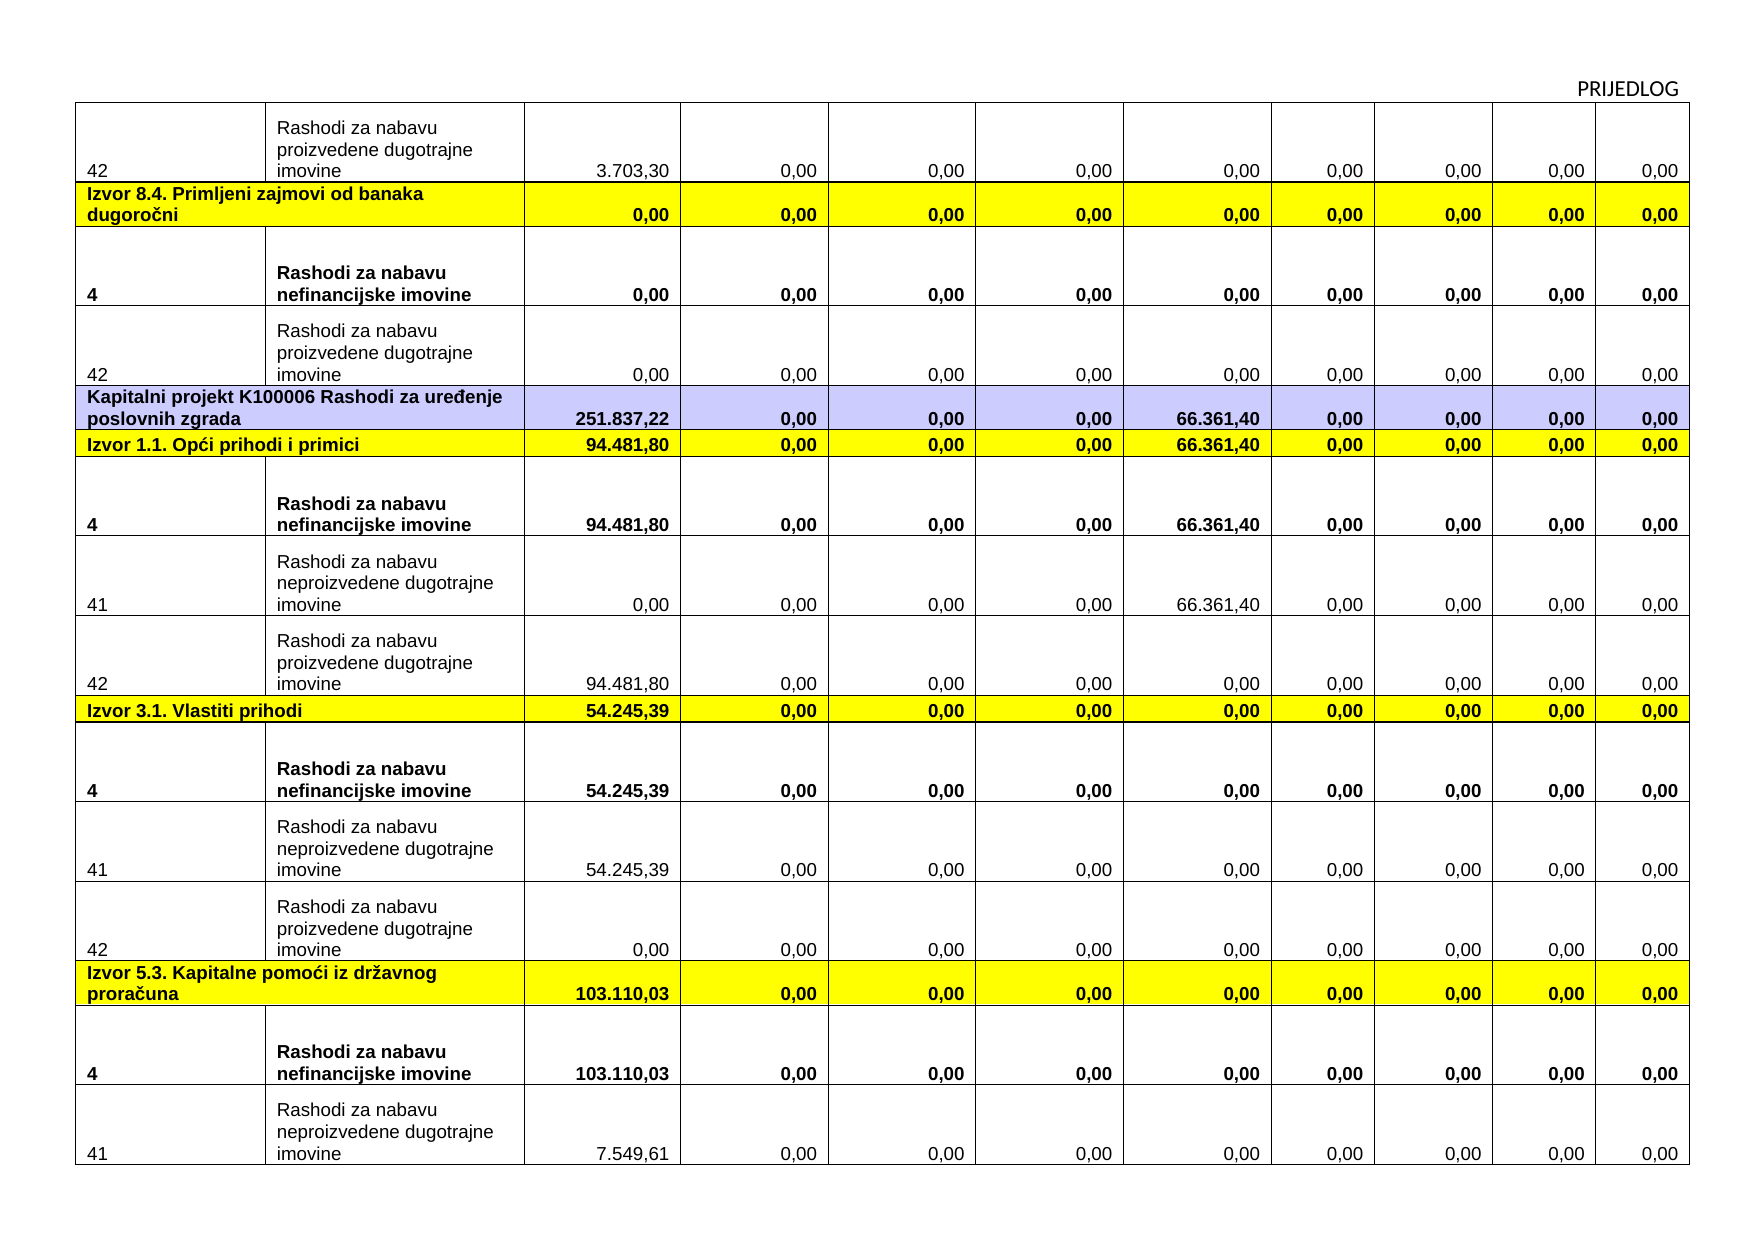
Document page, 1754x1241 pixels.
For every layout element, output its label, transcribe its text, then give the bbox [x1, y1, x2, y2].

table_cell Rashodi za nabavu nefinancijske imovine [266, 227, 524, 305]
table_cell 41 [76, 802, 265, 881]
table_cell 42 [76, 616, 265, 695]
table_cell 4 [76, 227, 265, 305]
table_cell 0,00 [976, 306, 1123, 385]
table_cell 0,00 [1272, 430, 1374, 456]
table_cell 0,00 [829, 1006, 975, 1084]
table_cell 94.481,80 [525, 616, 680, 695]
table_cell 0,00 [681, 1085, 828, 1164]
table_cell 0,00 [829, 961, 975, 1004]
table_cell 0,00 [1596, 103, 1689, 181]
table_cell 42 [76, 306, 265, 385]
table_cell 0,00 [829, 430, 975, 456]
table_cell 0,00 [1596, 616, 1689, 695]
table_cell 103.110,03 [525, 961, 680, 1004]
table_cell 66.361,40 [1124, 430, 1271, 456]
table_cell 4 [76, 457, 265, 535]
table_cell 0,00 [829, 306, 975, 385]
table_cell 0,00 [976, 183, 1123, 226]
table_cell Rashodi za nabavu proizvedene dugotrajne imovine [266, 103, 524, 181]
table_cell 0,00 [681, 430, 828, 456]
table_cell 0,00 [525, 227, 680, 305]
table_cell 66.361,40 [1124, 386, 1271, 429]
table_cell Izvor 1.1. Opći prihodi i primici [76, 430, 524, 456]
table_cell 0,00 [1375, 306, 1492, 385]
table_cell 0,00 [681, 306, 828, 385]
table_cell 0,00 [681, 1006, 828, 1084]
table_cell 0,00 [976, 616, 1123, 695]
table_cell 0,00 [681, 227, 828, 305]
table_cell 0,00 [1272, 306, 1374, 385]
table_cell 0,00 [829, 227, 975, 305]
table_cell 0,00 [1493, 1006, 1595, 1084]
table_cell 0,00 [1124, 1006, 1271, 1084]
table_cell 0,00 [829, 802, 975, 881]
table_cell Rashodi za nabavu neproizvedene dugotrajne imovine [266, 1085, 524, 1164]
table_cell 0,00 [1272, 696, 1374, 721]
table_cell 0,00 [1272, 103, 1374, 181]
table_cell 0,00 [1596, 696, 1689, 721]
table_cell 0,00 [681, 183, 828, 226]
table_cell 0,00 [1272, 616, 1374, 695]
table_cell Izvor 8.4. Primljeni zajmovi od banaka dugoročni [76, 183, 524, 226]
table_cell 0,00 [1375, 227, 1492, 305]
table_cell 0,00 [1493, 882, 1595, 960]
table_cell Rashodi za nabavu nefinancijske imovine [266, 457, 524, 535]
table_cell 0,00 [976, 882, 1123, 960]
table_cell 66.361,40 [1124, 536, 1271, 615]
table_cell 0,00 [829, 457, 975, 535]
table_cell 0,00 [1272, 961, 1374, 1004]
table_cell Rashodi za nabavu nefinancijske imovine [266, 1006, 524, 1084]
table_cell 0,00 [1493, 536, 1595, 615]
table_cell 0,00 [829, 103, 975, 181]
table_cell 0,00 [1375, 802, 1492, 881]
table_cell 0,00 [681, 802, 828, 881]
table_cell 0,00 [976, 103, 1123, 181]
table_cell 0,00 [1596, 183, 1689, 226]
table_cell 4 [76, 723, 265, 801]
table_cell 3.703,30 [525, 103, 680, 181]
table_cell 0,00 [1375, 183, 1492, 226]
table_cell 0,00 [1493, 802, 1595, 881]
table_cell Rashodi za nabavu proizvedene dugotrajne imovine [266, 882, 524, 960]
table_cell 54.245,39 [525, 723, 680, 801]
table_cell 0,00 [681, 961, 828, 1004]
table_cell 0,00 [1375, 1006, 1492, 1084]
table_cell 0,00 [681, 536, 828, 615]
table_cell 0,00 [1596, 882, 1689, 960]
table_cell 41 [76, 1085, 265, 1164]
table_cell 0,00 [1596, 802, 1689, 881]
table_cell 0,00 [681, 386, 828, 429]
table_cell 42 [76, 103, 265, 181]
table_cell 0,00 [1493, 103, 1595, 181]
table_cell 0,00 [1493, 227, 1595, 305]
table_cell 0,00 [1596, 1085, 1689, 1164]
table_cell 0,00 [1375, 386, 1492, 429]
table_cell Rashodi za nabavu nefinancijske imovine [266, 723, 524, 801]
table_cell 0,00 [1493, 723, 1595, 801]
table_cell Rashodi za nabavu proizvedene dugotrajne imovine [266, 306, 524, 385]
table_cell 94.481,80 [525, 430, 680, 456]
table_cell 0,00 [1596, 723, 1689, 801]
table_cell 0,00 [681, 103, 828, 181]
table_cell 0,00 [1375, 723, 1492, 801]
table_cell 0,00 [829, 183, 975, 226]
table_cell 54.245,39 [525, 696, 680, 721]
table_cell 103.110,03 [525, 1006, 680, 1084]
table_cell 0,00 [829, 882, 975, 960]
table_cell 0,00 [1493, 430, 1595, 456]
table_cell 0,00 [1272, 802, 1374, 881]
table_cell 0,00 [1375, 103, 1492, 181]
table_cell 0,00 [1272, 183, 1374, 226]
table_cell 0,00 [525, 306, 680, 385]
table_cell 0,00 [976, 1006, 1123, 1084]
table_cell 0,00 [1124, 103, 1271, 181]
table_cell 0,00 [1375, 536, 1492, 615]
table_cell 0,00 [1375, 457, 1492, 535]
table_cell 0,00 [829, 1085, 975, 1164]
table_cell 0,00 [1375, 696, 1492, 721]
table_cell Rashodi za nabavu neproizvedene dugotrajne imovine [266, 802, 524, 881]
table_cell 42 [76, 882, 265, 960]
table_cell Kapitalni projekt K100006 Rashodi za uređenje poslovnih zgrada [76, 386, 524, 429]
table_cell 0,00 [1124, 696, 1271, 721]
table_cell 0,00 [1596, 227, 1689, 305]
table_cell 0,00 [1596, 1006, 1689, 1084]
table_cell 0,00 [829, 536, 975, 615]
table_cell 0,00 [1124, 1085, 1271, 1164]
table_cell 0,00 [1124, 961, 1271, 1004]
table_cell 0,00 [1596, 457, 1689, 535]
table_cell 0,00 [1493, 1085, 1595, 1164]
table_cell 0,00 [1124, 802, 1271, 881]
table_cell 0,00 [1375, 616, 1492, 695]
table_cell 0,00 [525, 536, 680, 615]
table_cell 7.549,61 [525, 1085, 680, 1164]
table_cell 0,00 [1272, 386, 1374, 429]
table_cell Izvor 5.3. Kapitalne pomoći iz državnog proračuna [76, 961, 524, 1004]
table_cell 0,00 [1493, 696, 1595, 721]
table_cell 0,00 [1493, 457, 1595, 535]
table_cell Rashodi za nabavu proizvedene dugotrajne imovine [266, 616, 524, 695]
table_cell 94.481,80 [525, 457, 680, 535]
table_cell 0,00 [681, 723, 828, 801]
table_cell 0,00 [681, 882, 828, 960]
table_cell 0,00 [1375, 430, 1492, 456]
table_cell 0,00 [976, 457, 1123, 535]
table_cell 0,00 [525, 882, 680, 960]
table_cell 0,00 [1493, 616, 1595, 695]
table_cell 0,00 [681, 616, 828, 695]
table_cell 0,00 [1596, 430, 1689, 456]
table_cell 0,00 [1493, 386, 1595, 429]
table_cell 0,00 [1124, 183, 1271, 226]
table_cell 66.361,40 [1124, 457, 1271, 535]
table_cell 0,00 [1375, 1085, 1492, 1164]
table_cell 0,00 [976, 723, 1123, 801]
table_cell 0,00 [1124, 306, 1271, 385]
table_cell 0,00 [976, 536, 1123, 615]
table_cell 0,00 [1493, 961, 1595, 1004]
table_cell 0,00 [829, 696, 975, 721]
table_cell 0,00 [525, 183, 680, 226]
table_cell Rashodi za nabavu neproizvedene dugotrajne imovine [266, 536, 524, 615]
table_cell 0,00 [1493, 306, 1595, 385]
table_cell Izvor 3.1. Vlastiti prihodi [76, 696, 524, 721]
table_cell 0,00 [1272, 227, 1374, 305]
table_cell 41 [76, 536, 265, 615]
table_cell 0,00 [1272, 457, 1374, 535]
table_cell 0,00 [1124, 616, 1271, 695]
table_cell 0,00 [1493, 183, 1595, 226]
table_cell 54.245,39 [525, 802, 680, 881]
table_cell 0,00 [1272, 723, 1374, 801]
table_cell 0,00 [829, 616, 975, 695]
table_cell 0,00 [681, 457, 828, 535]
table_cell 0,00 [681, 696, 828, 721]
table_cell 0,00 [1375, 882, 1492, 960]
table_cell 0,00 [1375, 961, 1492, 1004]
table_cell 0,00 [829, 723, 975, 801]
table_cell 251.837,22 [525, 386, 680, 429]
table_cell 0,00 [976, 802, 1123, 881]
table_cell 0,00 [1124, 723, 1271, 801]
table_cell 0,00 [976, 1085, 1123, 1164]
table_cell 0,00 [976, 430, 1123, 456]
table_cell 0,00 [1272, 882, 1374, 960]
table_cell 0,00 [976, 227, 1123, 305]
table_cell 0,00 [976, 696, 1123, 721]
table_cell 0,00 [1272, 1085, 1374, 1164]
table_cell 0,00 [1596, 961, 1689, 1004]
table_cell 0,00 [1596, 386, 1689, 429]
table_cell 0,00 [976, 386, 1123, 429]
table_cell 0,00 [976, 961, 1123, 1004]
table_cell 0,00 [1596, 536, 1689, 615]
table_cell 0,00 [829, 386, 975, 429]
table_cell 0,00 [1124, 227, 1271, 305]
table_cell 0,00 [1596, 306, 1689, 385]
table_cell 0,00 [1272, 1006, 1374, 1084]
table_cell 4 [76, 1006, 265, 1084]
table_cell 0,00 [1124, 882, 1271, 960]
table_cell 0,00 [1272, 536, 1374, 615]
